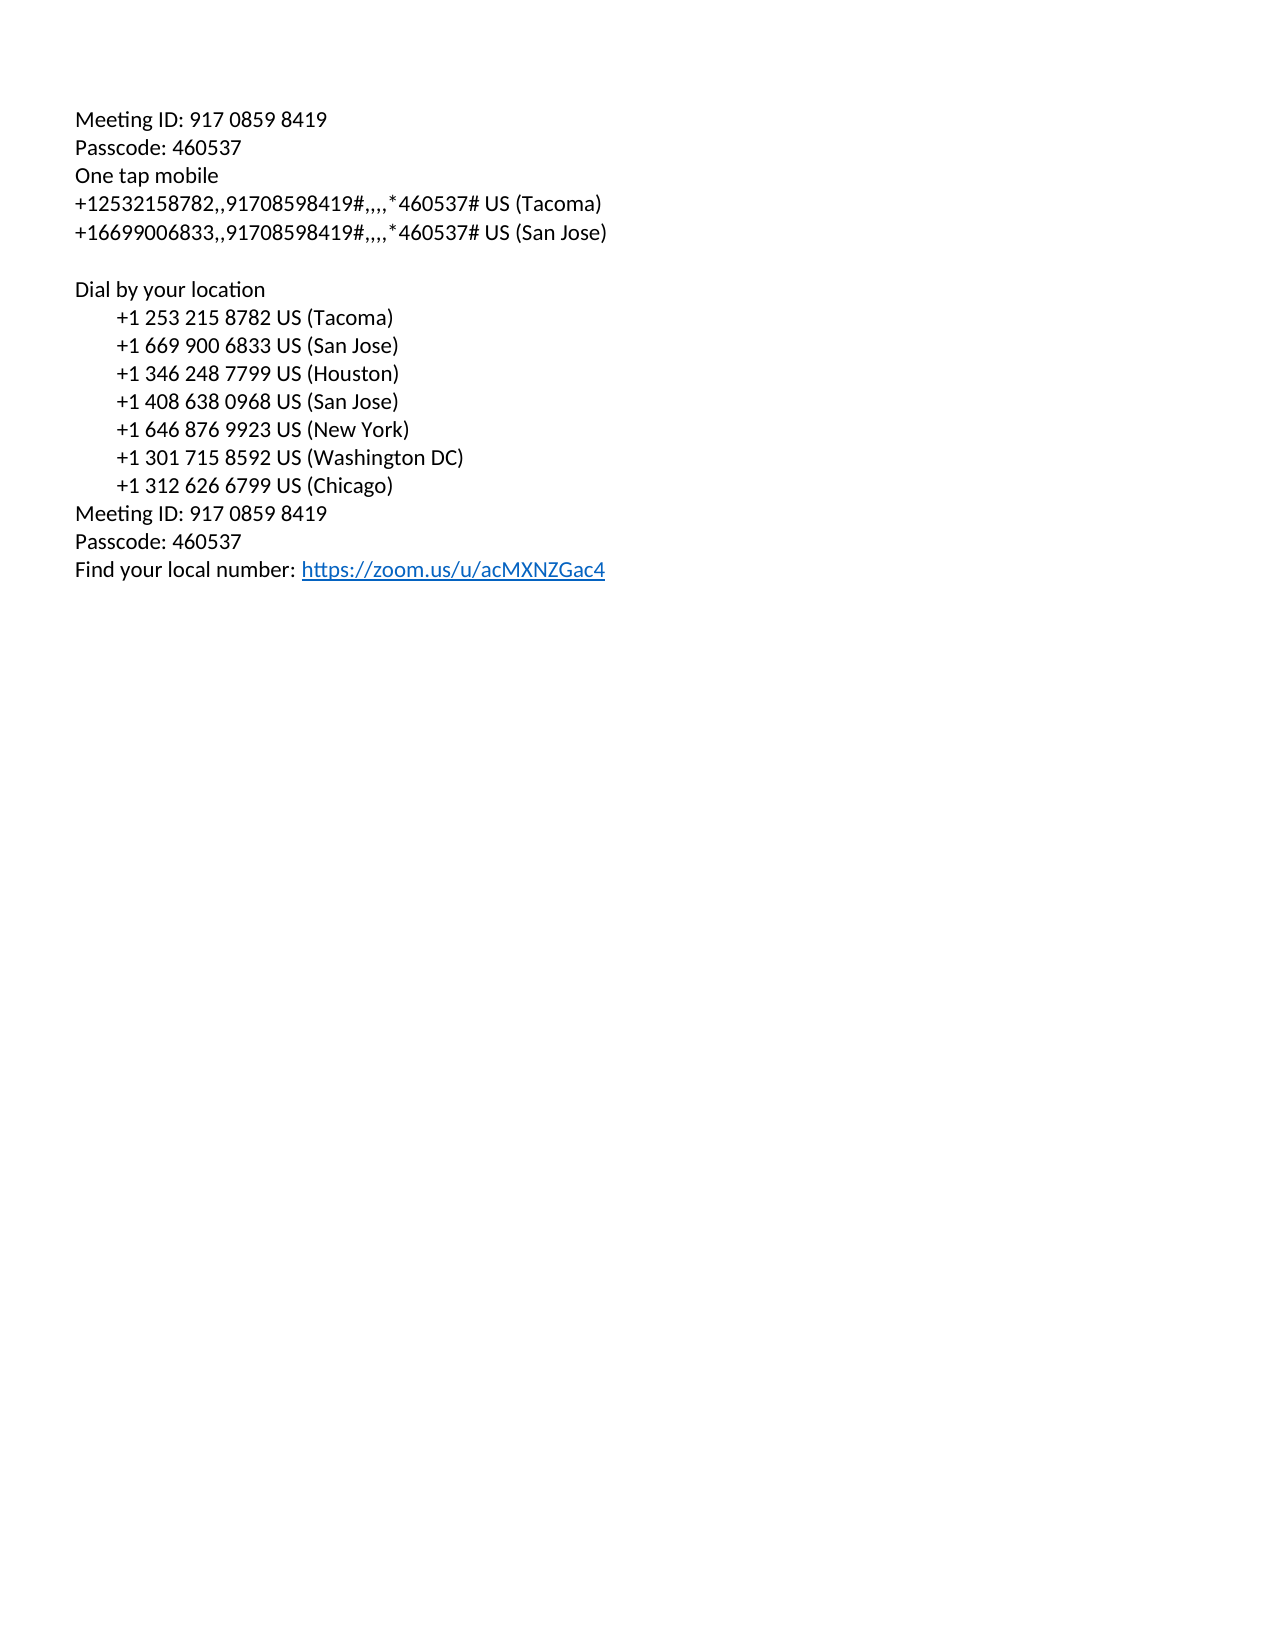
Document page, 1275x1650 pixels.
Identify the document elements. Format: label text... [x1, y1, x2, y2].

text Meeting ID: 917 0859 8419 Passcode: 460537 One tap mobile +12532158782,,91708598419#,,,,*460537# US (Tacoma) +16699006833,,91708598419#,,,,*460537# US (San Jose) [75, 106, 1200, 246]
text Dial by your location +1 253 215 8782 US (Tacoma) +1 669 900 6833 US (San Jose) +1 346 248 7799 US (Houston) +1 408 638 0968 US (San Jose) +1 646 876 9923 US (New York) +1 301 715 8592 US (Washington DC) +1 312 626 6799 US (Chicago) Meeting ID: 917 0859 8419 Passcode: 460537 Find your local number: https://zoom.us/u/acMXNZGac4 [75, 275, 1200, 583]
